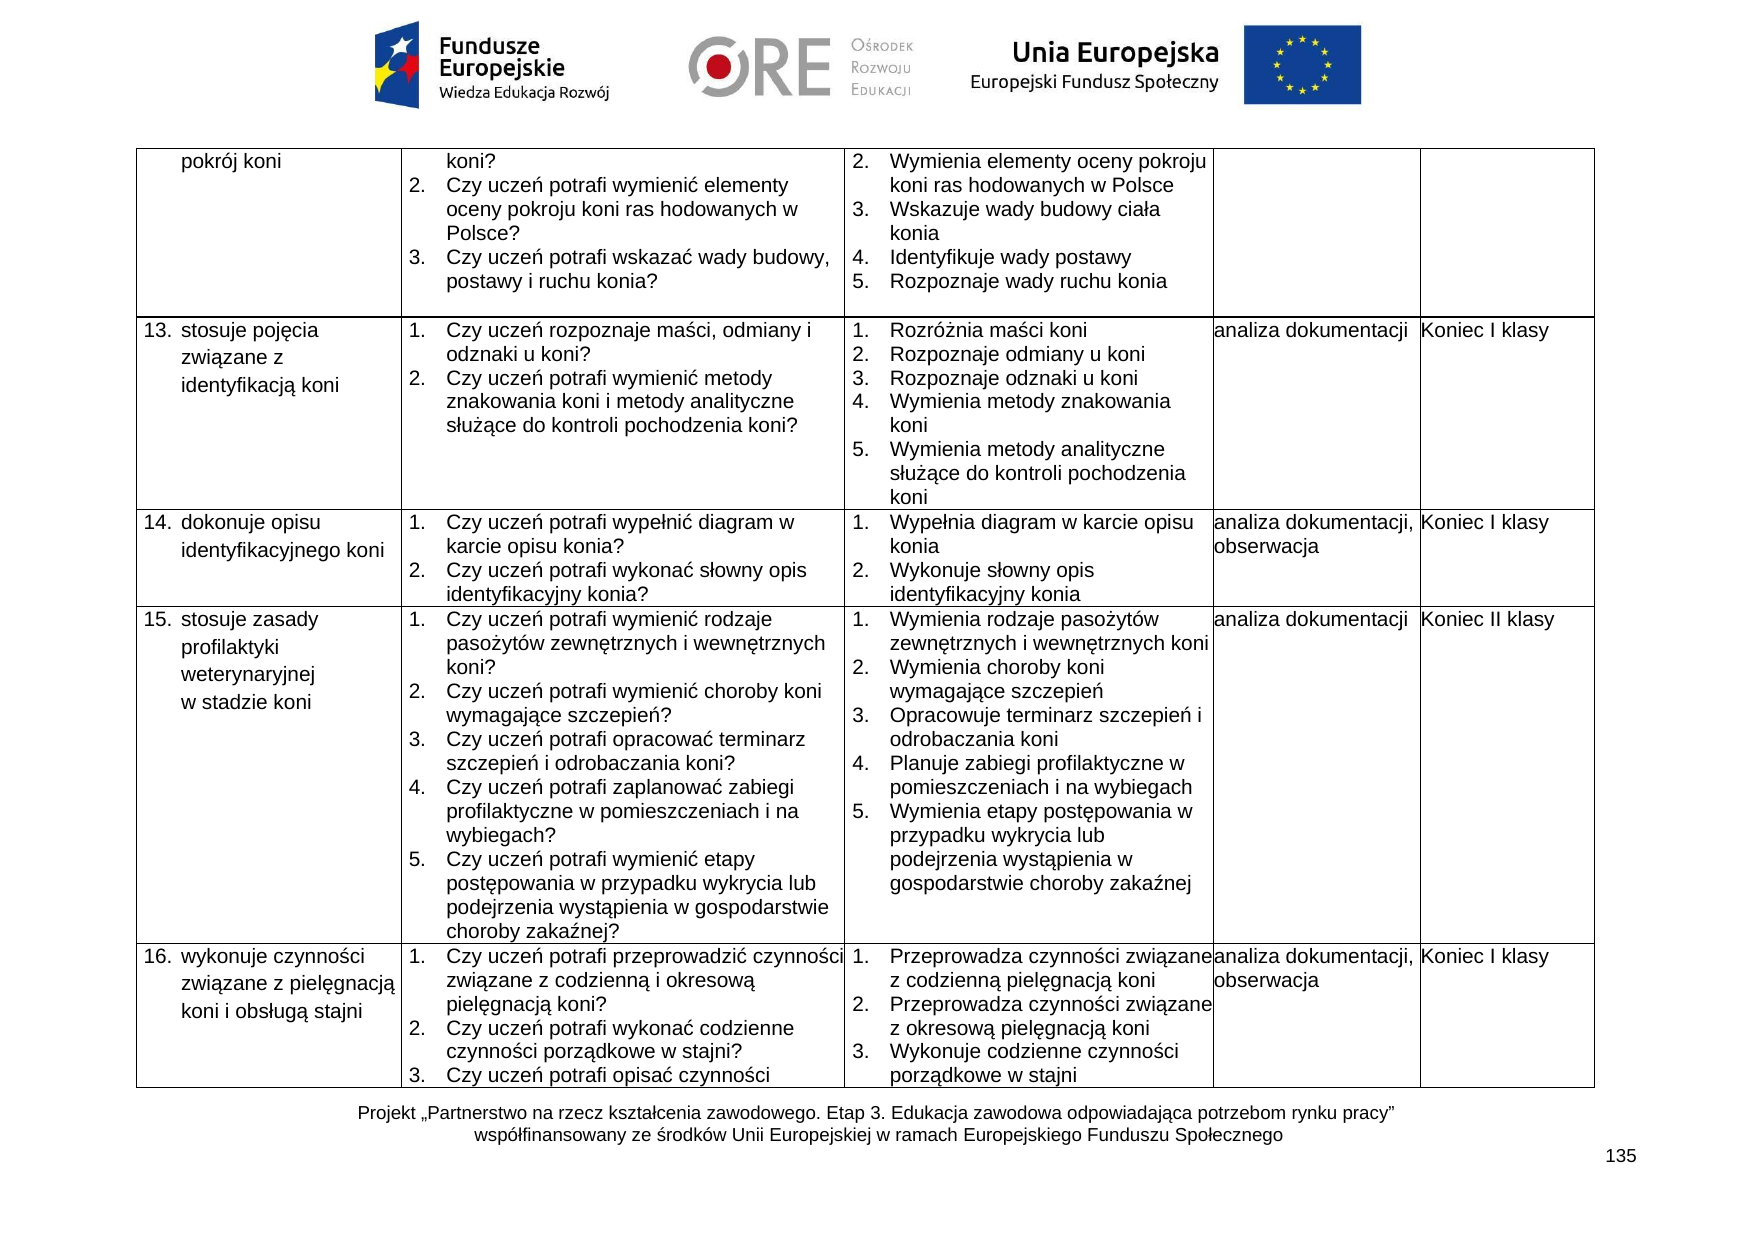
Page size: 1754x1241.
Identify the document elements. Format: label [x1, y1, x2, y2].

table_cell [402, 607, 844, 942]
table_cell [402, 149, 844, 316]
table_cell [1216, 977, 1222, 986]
picture [353, 0, 1388, 130]
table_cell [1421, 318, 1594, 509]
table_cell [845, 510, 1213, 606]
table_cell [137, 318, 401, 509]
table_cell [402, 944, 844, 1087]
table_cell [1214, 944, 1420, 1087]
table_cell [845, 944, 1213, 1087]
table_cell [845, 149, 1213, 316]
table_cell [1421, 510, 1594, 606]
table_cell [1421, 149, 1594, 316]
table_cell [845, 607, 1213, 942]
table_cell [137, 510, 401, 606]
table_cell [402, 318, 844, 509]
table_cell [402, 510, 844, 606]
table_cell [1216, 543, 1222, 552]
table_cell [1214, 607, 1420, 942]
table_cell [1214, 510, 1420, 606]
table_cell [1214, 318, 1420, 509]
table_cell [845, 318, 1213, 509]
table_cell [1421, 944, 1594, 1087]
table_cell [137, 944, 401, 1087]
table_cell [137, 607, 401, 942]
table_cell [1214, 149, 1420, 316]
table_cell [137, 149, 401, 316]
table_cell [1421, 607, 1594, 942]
